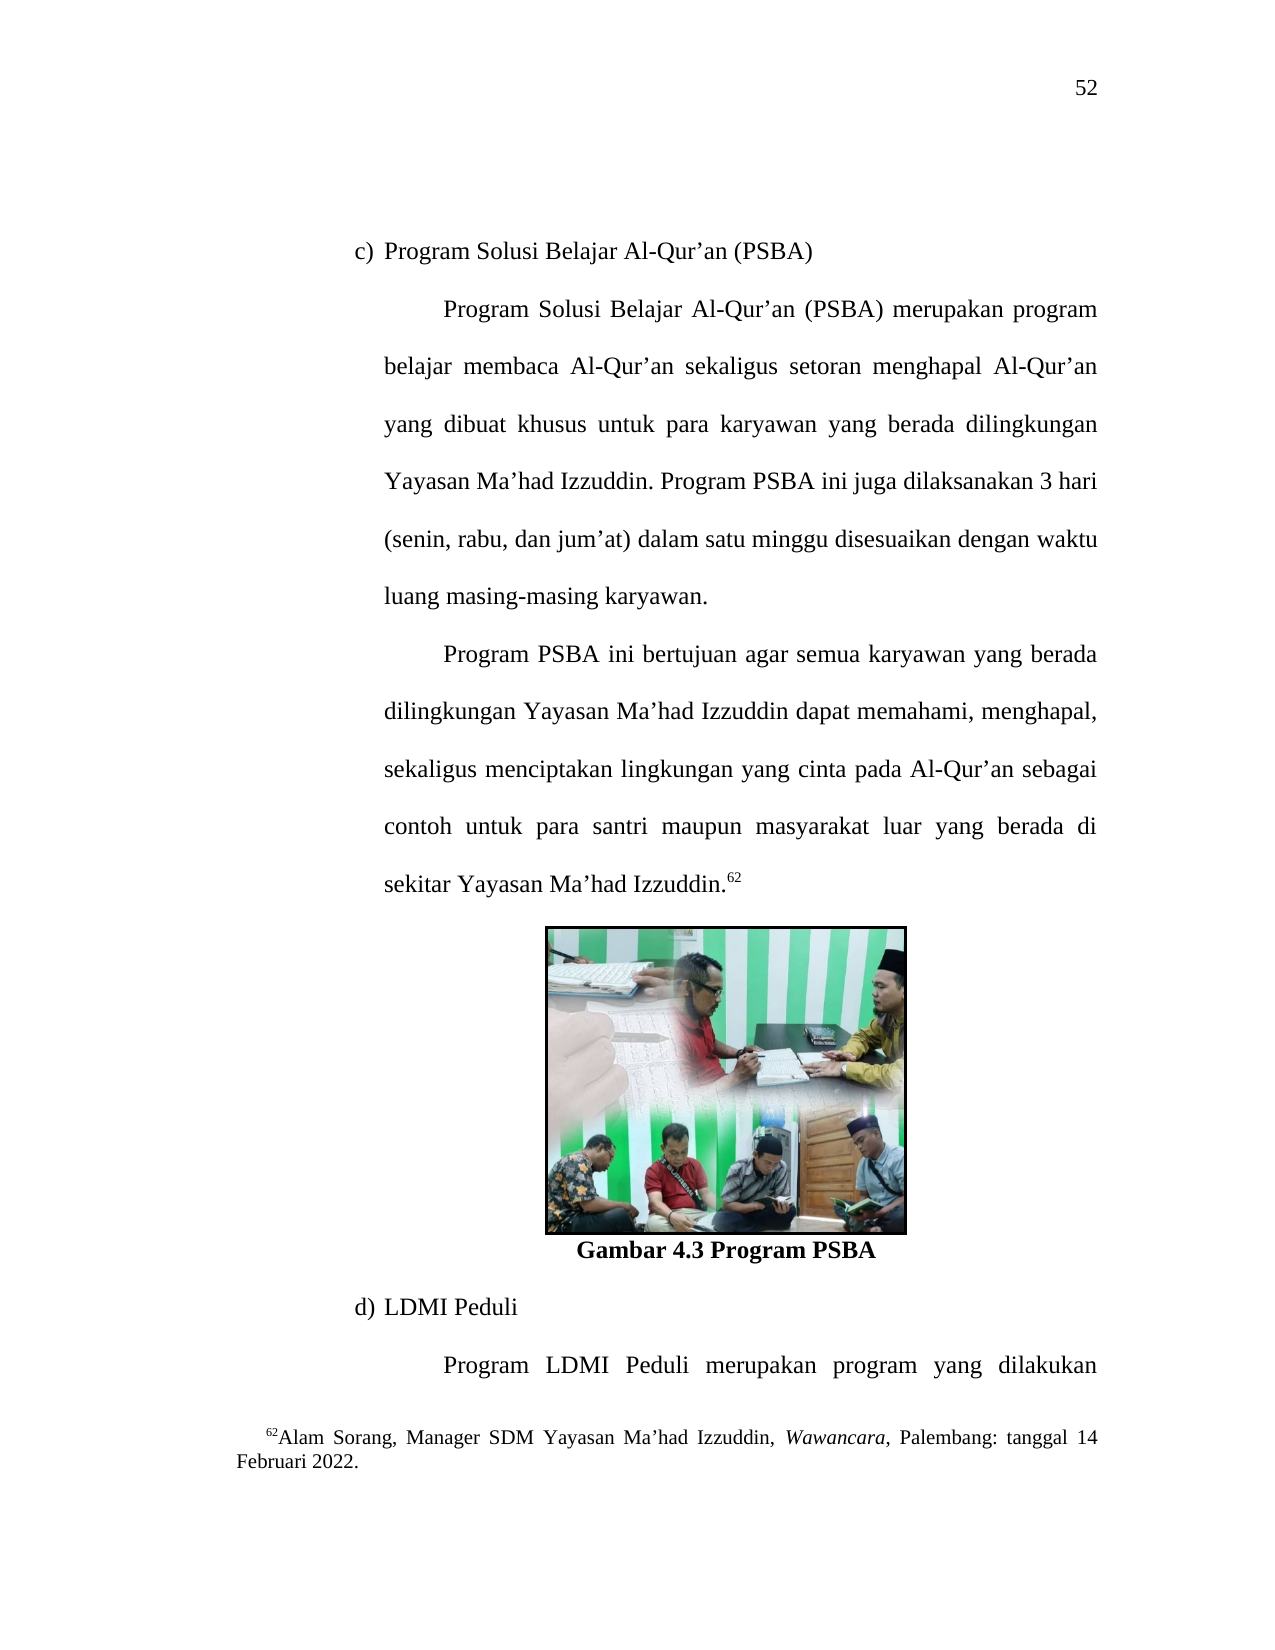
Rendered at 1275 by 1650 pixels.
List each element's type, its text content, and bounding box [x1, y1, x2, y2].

picture [548, 929, 904, 1232]
list Program Solusi Belajar Al-Qur’an (PSBA) merupakan program belajar membaca Al-Qur’an sekaligus setoran menghapal Al-Qur’an yang dibuat khusus untuk para karyawan yang berada dilingkungan Yayasan Ma’had Izzuddin. Program PSBA ini juga dilaksanakan 3 hari (senin, rabu, dan jum’at) dalam satu minggu disesuaikan dengan waktu luang masing-masing karyawan. [384, 294, 1098, 610]
list Program PSBA ini bertujuan agar semua karyawan yang berada dilingkungan Yayasan Ma’had Izzuddin dapat memahami, menghapal, sekaligus menciptakan lingkungan yang cinta pada Al-Qur’an sebagai contoh untuk para santri maupun masyarakat luar yang berada di sekitar Yayasan Ma’had Izzuddin. [384, 639, 1098, 897]
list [384, 1350, 1098, 1379]
list Program Solusi Belajar Al-Qur’an (PSBA) [354, 236, 1098, 265]
list Gambar 4.3 Program PSBA [354, 1235, 1098, 1264]
list LDMI Peduli [354, 1292, 1098, 1321]
